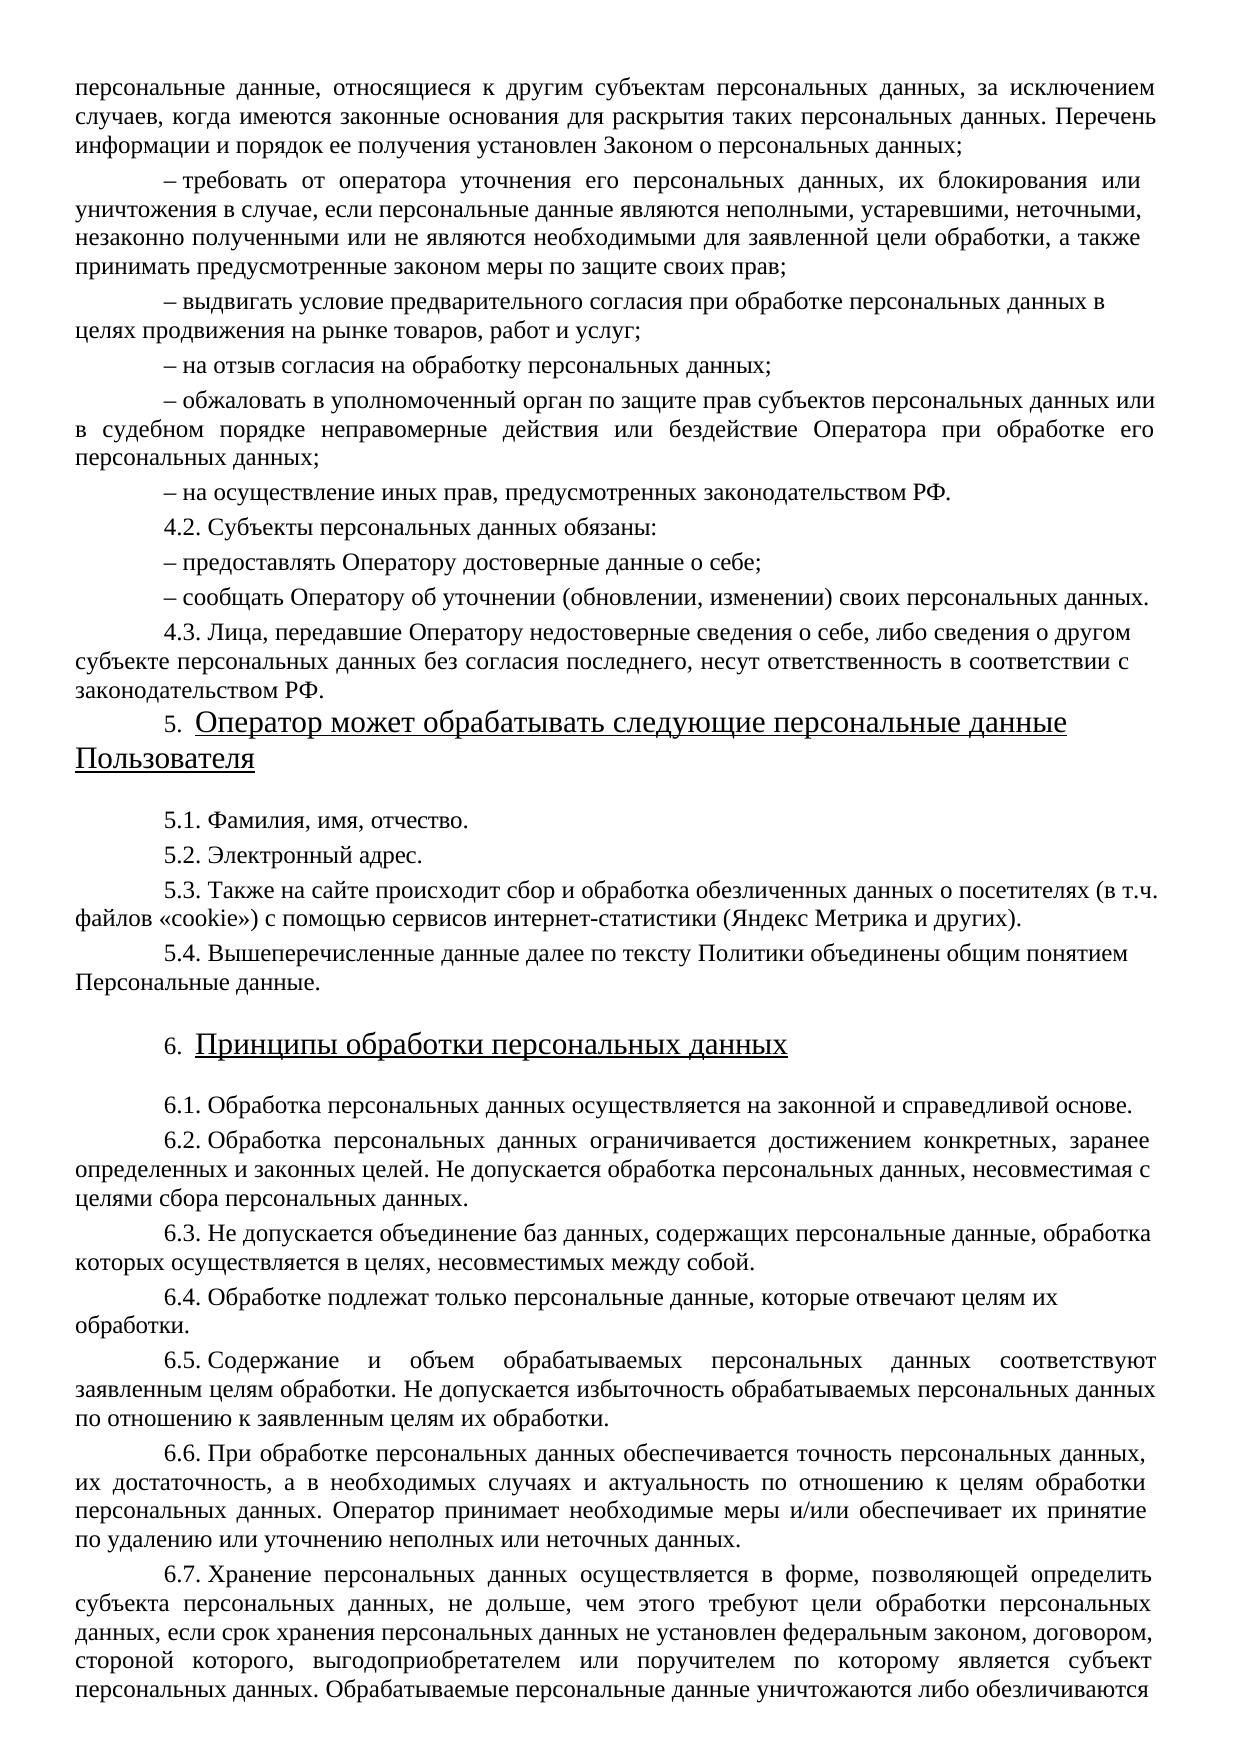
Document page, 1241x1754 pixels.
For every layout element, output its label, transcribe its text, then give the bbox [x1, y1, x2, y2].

list Фамилия, имя, отчество. [164, 805, 1166, 833]
list предоставлять Оператору достоверные данные о себе; [164, 547, 1166, 576]
list Электронный адрес. [164, 840, 1166, 868]
list на осуществление иных прав, предусмотренных законодательством РФ. [164, 477, 1166, 506]
text персональные данные, относящиеся к другим субъектам персональных данных, за исключением случаев, когда имеются законные основания для раскрытия таких персональных данных. Перечень информации и порядок ее получения установлен Законом о персональных данных; [75, 72, 1157, 159]
list выдвигать условие предварительного согласия при обработке персональных данных в целях продвижения на рынке товаров, работ и услуг; [75, 286, 1105, 344]
list Содержание и объем обрабатываемых персональных данных соответствуют заявленным целям обработки. Не допускается избыточность обрабатываемых персональных данных по отношению к заявленным целям их обработки. [75, 1345, 1156, 1432]
list Лица, передавшие Оператору недостоверные сведения о себе, либо сведения о другом субъекте персональных данных без согласия последнего, несут ответственность в соответствии с законодательством РФ. [75, 617, 1131, 704]
list на отзыв согласия на обработку персональных данных; [164, 350, 1166, 379]
list Обработке подлежат только персональные данные, которые отвечают целям их обработки. [75, 1282, 1058, 1339]
subtitle Принципы обработки персональных данных [164, 1025, 1166, 1061]
list Обработка персональных данных ограничивается достижением конкретных, заранее определенных и законных целей. Не допускается обработка персональных данных, несовместимая с целями сбора персональных данных. [75, 1125, 1150, 1212]
list При обработке персональных данных обеспечивается точность персональных данных, их достаточность, а в необходимых случаях и актуальность по отношению к целям обработки персональных данных. Оператор принимает необходимые меры и/или обеспечивает их принятие по удалению или уточнению неполных или неточных данных. [75, 1438, 1147, 1553]
list обжаловать в уполномоченный орган по защите прав субъектов персональных данных или в судебном порядке неправомерные действия или бездействие Оператора при обработке его персональных данных; [75, 385, 1155, 471]
list сообщать Оператору об уточнении (обновлении, изменении) своих персональных данных. [164, 582, 1166, 611]
list требовать от оператора уточнения его персональных данных, их блокирования или уничтожения в случае, если персональные данные являются неполными, устаревшими, неточными, незаконно полученными или не являются необходимыми для заявленной цели обработки, а также принимать предусмотренные законом меры по защите своих прав; [75, 165, 1142, 280]
list Также на сайте происходит сбор и обработка обезличенных данных о посетителях (в т.ч. файлов «cookie») с помощью сервисов интернет-статистики (Яндекс Метрика и других). [75, 875, 1159, 932]
list Субъекты персональных данных обязаны: [164, 512, 1166, 541]
list Вышеперечисленные данные далее по тексту Политики объединены общим понятием Персональные данные. [75, 938, 1129, 996]
list Обработка персональных данных осуществляется на законной и справедливой основе. [164, 1090, 1166, 1119]
subtitle Оператор может обрабатывать следующие персональные данные Пользователя [75, 704, 1067, 776]
list Хранение персональных данных осуществляется в форме, позволяющей определить субъекта персональных данных, не дольше, чем этого требуют цели обработки персональных данных, если срок хранения персональных данных не установлен федеральным законом, договором, стороной которого, выгодоприобретателем или поручителем по которому является субъект персональных данных. Обрабатываемые персональные данные уничтожаются либо обезличиваются [75, 1559, 1153, 1703]
list Не допускается объединение баз данных, содержащих персональные данные, обработка которых осуществляется в целях, несовместимых между собой. [75, 1218, 1151, 1275]
